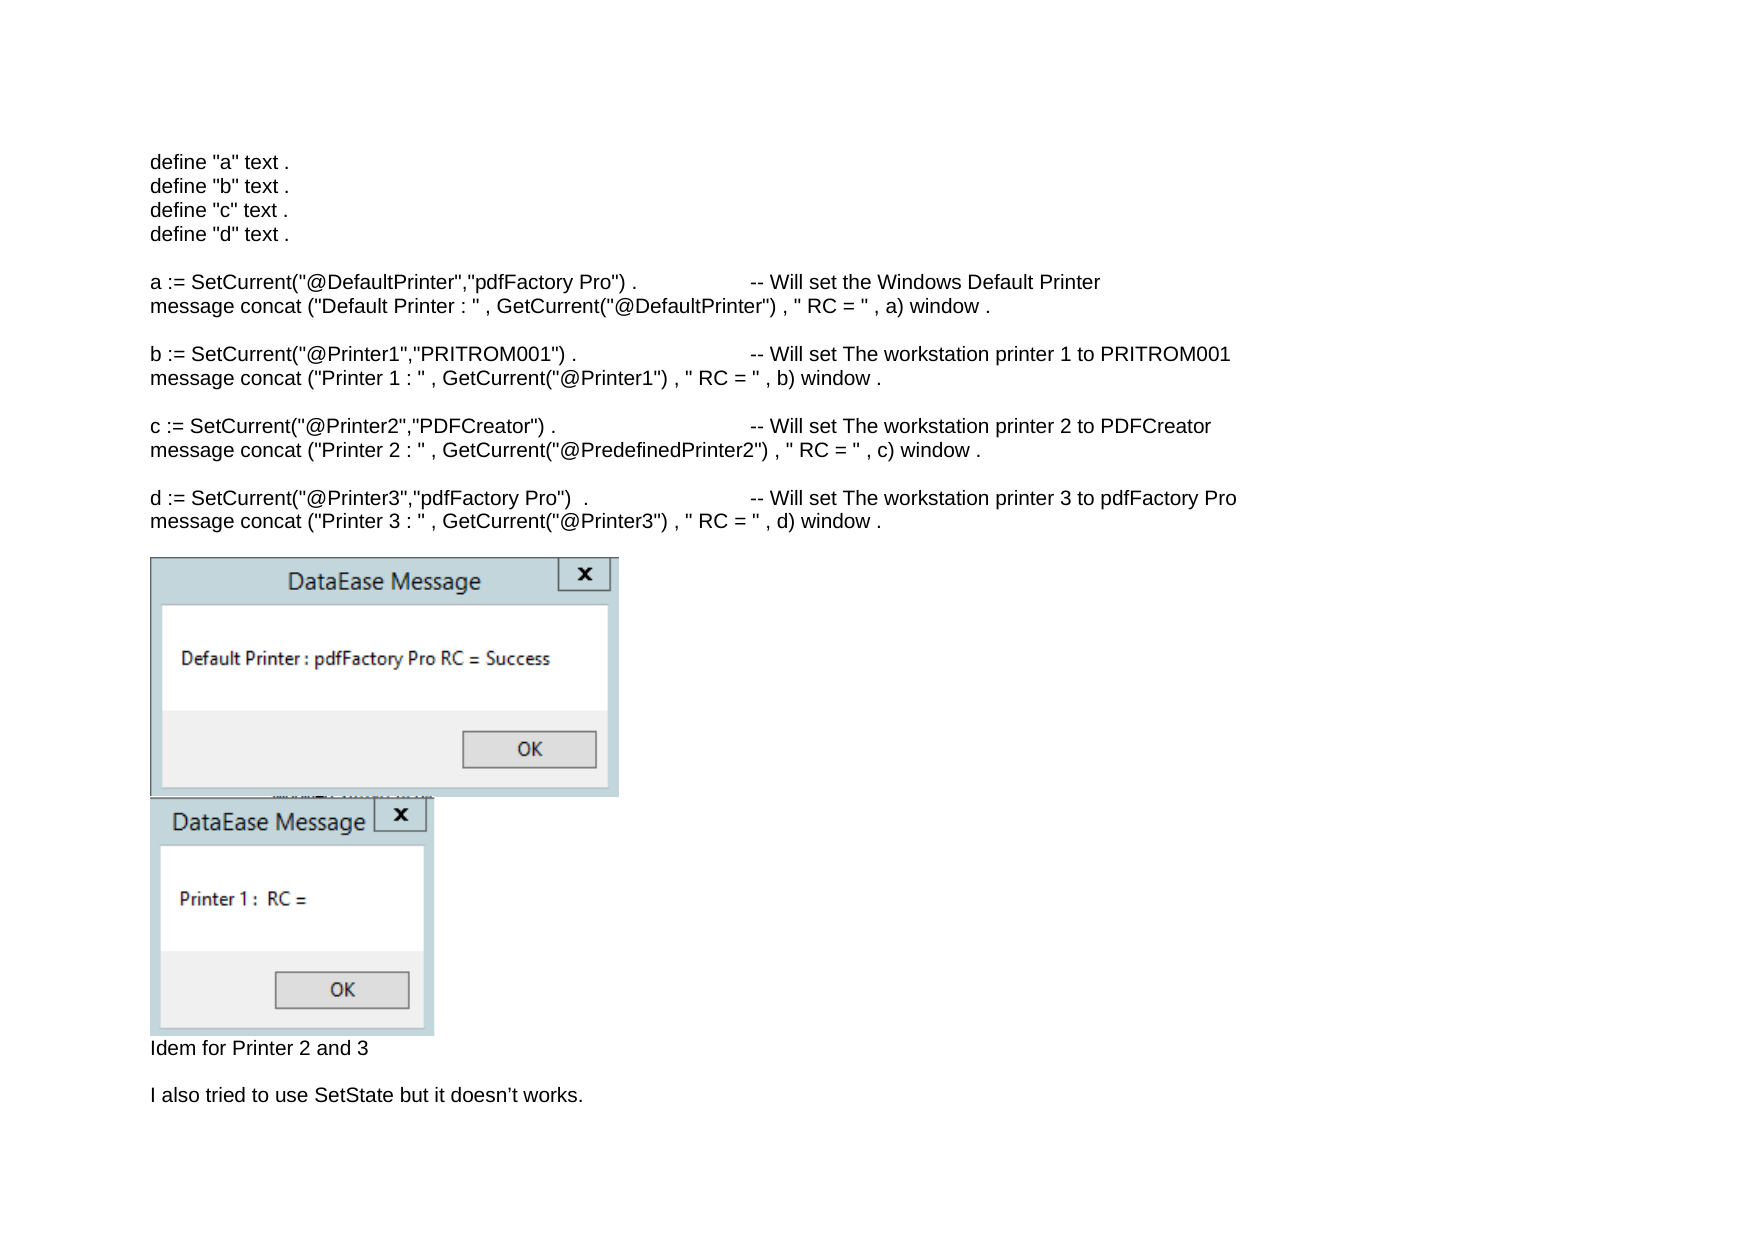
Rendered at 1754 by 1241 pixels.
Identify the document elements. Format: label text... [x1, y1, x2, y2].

text b := SetCurrent("@Printer1","PRITROM001") . -- Will set The workstation printer 1 to PRITROM001 [150, 342, 1604, 366]
text message concat ("Printer 2 : " , GetCurrent("@PredefinedPrinter2") , " RC = " , c) window . [150, 437, 1604, 461]
text c := SetCurrent("@Printer2","PDFCreator") . -- Will set The workstation printer 2 to PDFCreator [150, 413, 1604, 437]
text define "c" text . [150, 198, 1604, 222]
text d := SetCurrent("@Printer3","pdfFactory Pro") . -- Will set The workstation printer 3 to pdfFactory Pro [150, 485, 1604, 509]
text a := SetCurrent("@DefaultPrinter","pdfFactory Pro") . -- Will set the Windows Default Printer [150, 270, 1604, 294]
text define "d" text . [150, 222, 1604, 246]
text Idem for Printer 2 and 3 [150, 1035, 1604, 1059]
text message concat ("Printer 3 : " , GetCurrent("@Printer3") , " RC = " , d) window . [150, 509, 1604, 533]
text message concat ("Printer 1 : " , GetCurrent("@Printer1") , " RC = " , b) window . [150, 366, 1604, 389]
picture [150, 557, 619, 1036]
text message concat ("Default Printer : " , GetCurrent("@DefaultPrinter") , " RC = " , a) window . [150, 294, 1604, 318]
text I also tried to use SetState but it doesn’t works. [150, 1083, 1604, 1107]
text define "b" text . [150, 174, 1604, 198]
text define "a" text . [150, 150, 1604, 174]
